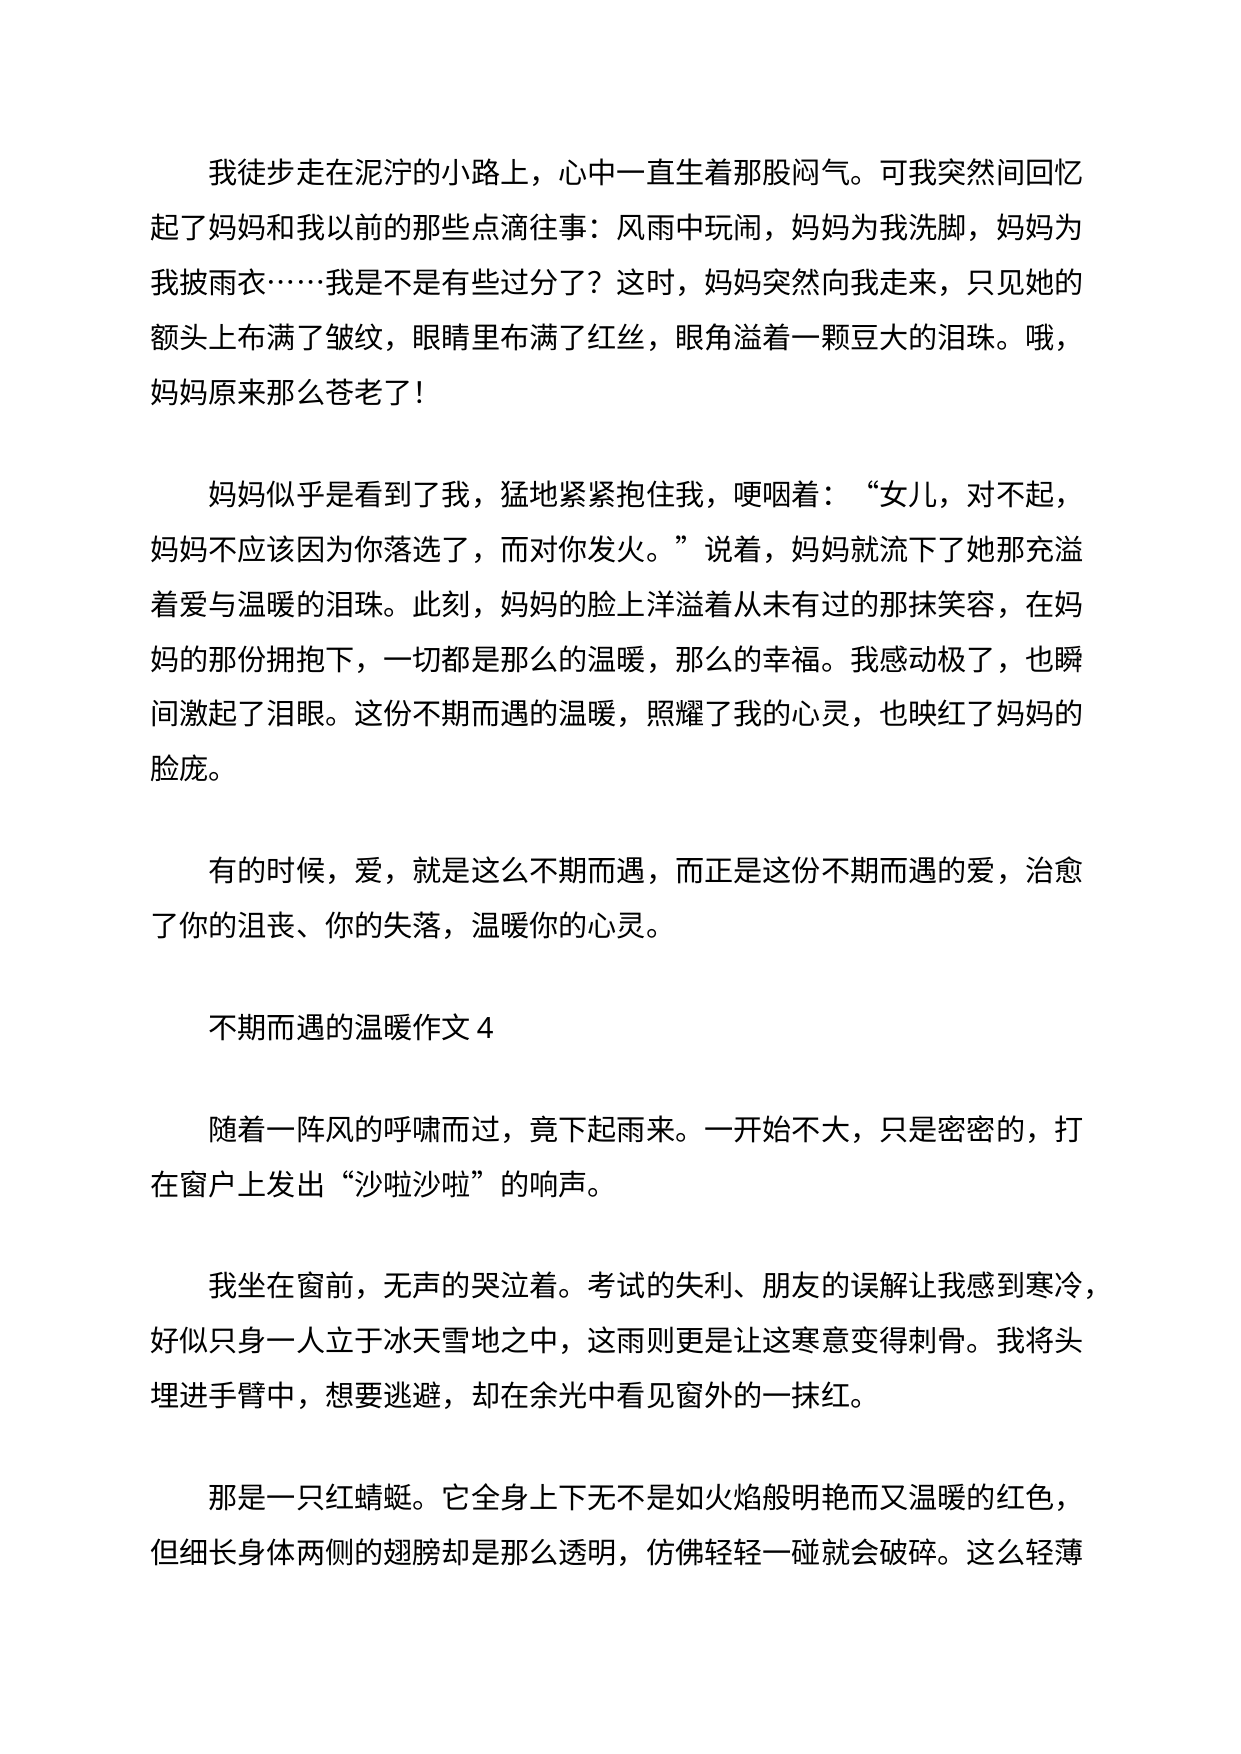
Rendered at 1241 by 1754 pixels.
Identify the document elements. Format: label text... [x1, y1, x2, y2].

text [150, 1474, 1090, 1572]
text 我徒步走在泥泞的小路上，心中一直生着那股闷气。可我突然间回忆起了妈妈和我以前的那些点滴往事：风雨中玩闹，妈妈为我洗脚，妈妈为我披雨衣……我是不是有些过分了？这时，妈妈突然向我走来，只见她的额头上布满了皱纹，眼睛里布满了红丝，眼角溢着一颗豆大的泪珠。哦，妈妈原来那么苍老了！ [150, 150, 1090, 412]
text 有的时候，爱，就是这么不期而遇，而正是这份不期而遇的爱，治愈了你的沮丧、你的失落，温暖你的心灵。 [150, 848, 1090, 945]
text 不期而遇的温暖作文4 [150, 1004, 1090, 1047]
text 随着一阵风的呼啸而过，竟下起雨来。一开始不大，只是密密的，打在窗户上发出“沙啦沙啦”的响声。 [150, 1106, 1090, 1203]
text 妈妈似乎是看到了我，猛地紧紧抱住我，哽咽着：“女儿，对不起，妈妈不应该因为你落选了，而对你发火。”说着，妈妈就流下了她那充溢着爱与温暖的泪珠。此刻，妈妈的脸上洋溢着从未有过的那抹笑容，在妈妈的那份拥抱下，一切都是那么的温暖，那么的幸福。我感动极了，也瞬间激起了泪眼。这份不期而遇的温暖，照耀了我的心灵，也映红了妈妈的脸庞。 [150, 471, 1090, 788]
text 我坐在窗前，无声的哭泣着。考试的失利、朋友的误解让我感到寒冷，好似只身一人立于冰天雪地之中，这雨则更是让这寒意变得刺骨。我将头埋进手臂中，想要逃避，却在余光中看见窗外的一抹红。 [150, 1263, 1090, 1415]
